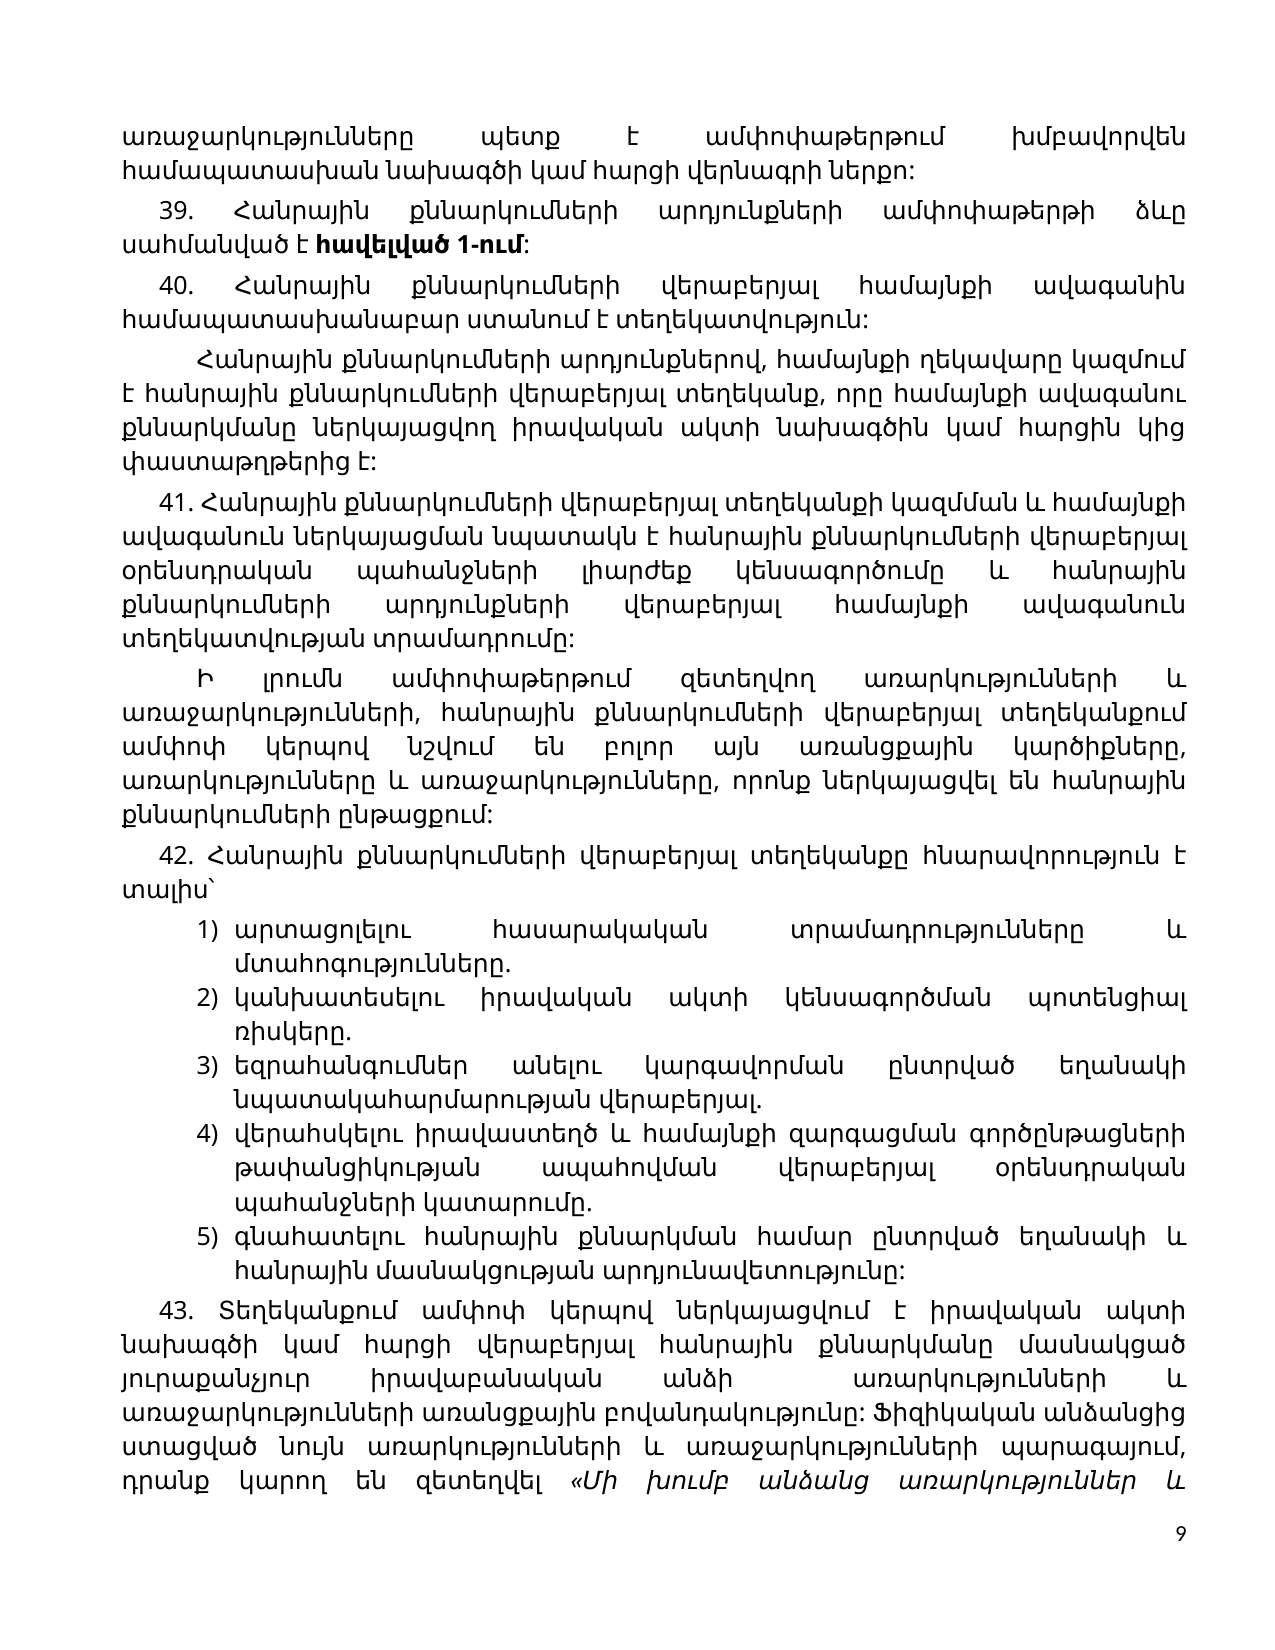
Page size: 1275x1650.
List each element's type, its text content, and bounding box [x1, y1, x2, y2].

list գնահատելու հանրային քննարկման համար ընտրված եղանակի և հանրային մասնակցության արդյունավետությունը: [196, 1218, 1186, 1286]
list վերահսկելու իրավաստեղծ և համայնքի զարգացման գործընթացների թափանցիկության ապահովման վերաբերյալ օրենսդրական պահանջների կատարումը. [196, 1116, 1186, 1218]
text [121, 118, 1186, 187]
text 41. Հանրային քննարկումների վերաբերյալ տեղեկանքի կազմման և համայնքի ավագանուն ներկայացման նպատակն է հանրային քննարկումների վերաբերյալ օրենսդրական պահանջների լիարժեք կենսագործումը և հանրային քննարկումների արդյունքների վերաբերյալ համայնքի ավագանուն տեղեկատվության տրամադրումը: [121, 484, 1186, 654]
text 40. Հանրային քննարկումների վերաբերյալ համայնքի ավագանին համապատասխանաբար ստանում է տեղեկատվություն: [121, 267, 1186, 335]
list արտացոլելու հասարակական տրամադրությունները և մտահոգությունները. [196, 912, 1186, 980]
list եզրահանգումներ անելու կարգավորման ընտրված եղանակի նպատակահարմարության վերաբերյալ. [196, 1048, 1186, 1116]
text Հանրային քննարկումների արդյունքներով, համայնքի ղեկավարը կազմում է հանրային քննարկումների վերաբերյալ տեղեկանք, որը համայնքի ավագանու քննարկմանը ներկայացվող իրավական ակտի նախագծին կամ հարցին կից փաստաթղթերից է: [121, 342, 1186, 478]
text 39. Հանրային քննարկումների արդյունքների ամփոփաթերթի ձևը սահմանված է հավելված 1-ում: [121, 193, 1186, 261]
list կանխատեսելու իրավական ակտի կենսագործման պոտենցիալ ռիսկերը. [196, 980, 1186, 1048]
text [121, 1293, 1186, 1497]
text Ի լրումն ամփոփաթերթում զետեղվող առարկությունների և առաջարկությունների, հանրային քննարկումների վերաբերյալ տեղեկանքում ամփոփ կերպով նշվում են բոլոր այն առանցքային կարծիքները, առարկությունները և առաջարկությունները, որոնք ներկայացվել են հանրային քննարկումների ընթացքում: [121, 661, 1186, 831]
text 42. Հանրային քննարկումների վերաբերյալ տեղեկանքը հնարավորություն է տալիս՝ [121, 837, 1186, 905]
